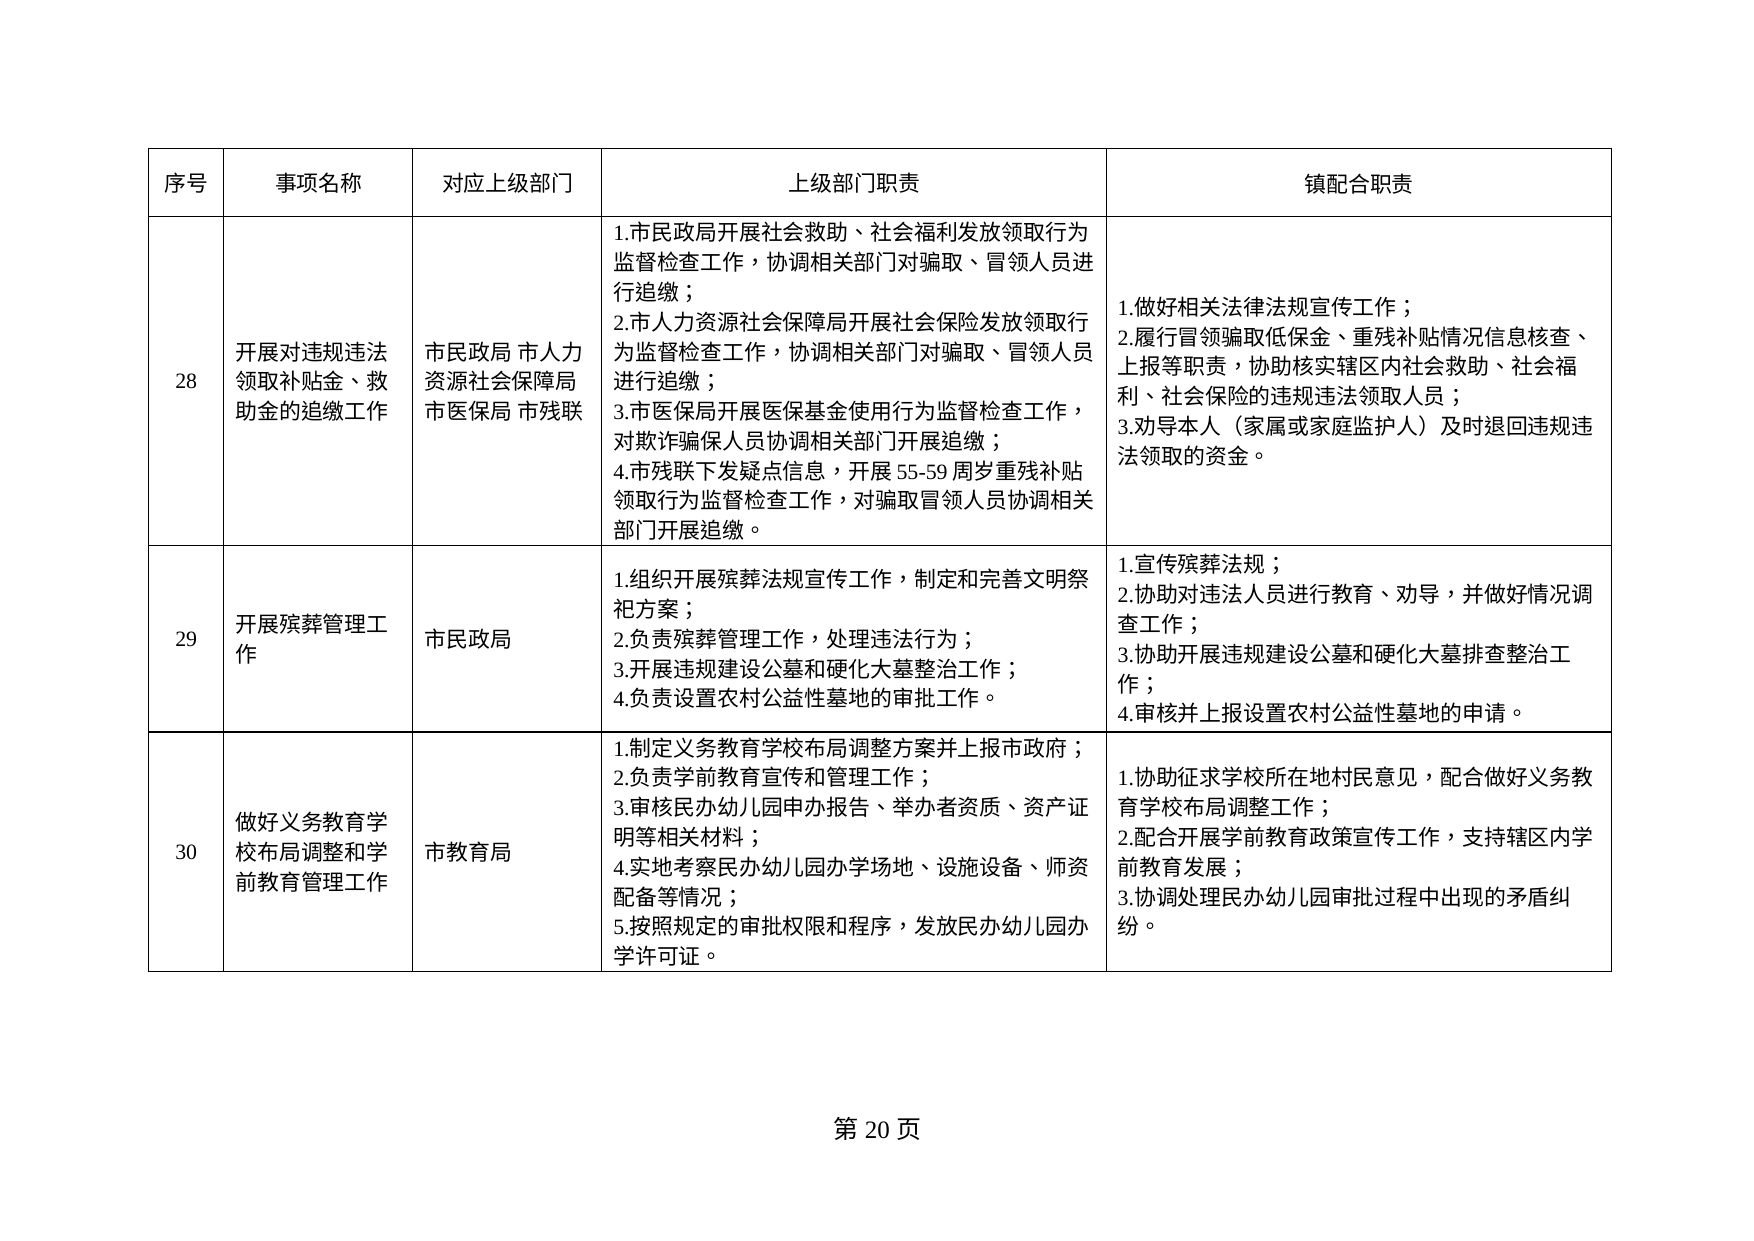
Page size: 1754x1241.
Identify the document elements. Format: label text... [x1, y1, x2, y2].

table_cell 开展殡葬管理工作 [224, 546, 412, 731]
table_cell 28 [149, 217, 223, 545]
table_cell 1.做好相关法律法规宣传工作； 2.履行冒领骗取低保金、重残补贴情况信息核查、上报等职责，协助核实辖区内社会救助、社会福利、社会保险的违规违法领取人员； 3.劝导本人（家属或家庭监护人）及时退回违规违法领取的资金。 [1107, 217, 1611, 545]
table_cell 1.协助征求学校所在地村民意见，配合做好义务教育学校布局调整工作； 2.配合开展学前教育政策宣传工作，支持辖区内学前教育发展； 3.协调处理民办幼儿园审批过程中出现的矛盾纠纷。 [1107, 733, 1611, 971]
table_cell 1.组织开展殡葬法规宣传工作，制定和完善文明祭祀方案； 2.负责殡葬管理工作，处理违法行为； 3.开展违规建设公墓和硬化大墓整治工作； 4.负责设置农村公益性墓地的审批工作。 [602, 546, 1106, 731]
table_cell 30 [149, 733, 223, 971]
table_header 上级部门职责 [602, 149, 1106, 216]
table_header 序号 [149, 149, 223, 216]
table_header 镇配合职责 [1107, 149, 1611, 216]
table_cell 29 [149, 546, 223, 731]
table_header 事项名称 [224, 149, 412, 216]
table_cell 开展对违规违法领取补贴金、救助金的追缴工作 [224, 217, 412, 545]
table_cell 1.市民政局开展社会救助、社会福利发放领取行为监督检查工作，协调相关部门对骗取、冒领人员进行追缴； 2.市人力资源社会保障局开展社会保险发放领取行为监督检查工作，协调相关部门对骗取、冒领人员进行追缴； 3.市医保局开展医保基金使用行为监督检查工作，对欺诈骗保人员协调相关部门开展追缴； 4.市残联下发疑点信息，开展55-59周岁重残补贴领取行为监督检查工作，对骗取冒领人员协调相关部门开展追缴。 [602, 217, 1106, 545]
table_cell 市教育局 [413, 733, 601, 971]
table_cell 做好义务教育学校布局调整和学前教育管理工作 [224, 733, 412, 971]
table_cell 1.制定义务教育学校布局调整方案并上报市政府； 2.负责学前教育宣传和管理工作； 3.审核民办幼儿园申办报告、举办者资质、资产证明等相关材料； 4.实地考察民办幼儿园办学场地、设施设备、师资配备等情况； 5.按照规定的审批权限和程序，发放民办幼儿园办学许可证。 [602, 733, 1106, 971]
table_header 对应上级部门 [413, 149, 601, 216]
table_cell 市民政局 [413, 546, 601, 731]
table_cell 市民政局 市人力资源社会保障局 市医保局 市残联 [413, 217, 601, 545]
table_cell 1.宣传殡葬法规； 2.协助对违法人员进行教育、劝导，并做好情况调查工作； 3.协助开展违规建设公墓和硬化大墓排查整治工作； 4.审核并上报设置农村公益性墓地的申请。 [1107, 546, 1611, 731]
